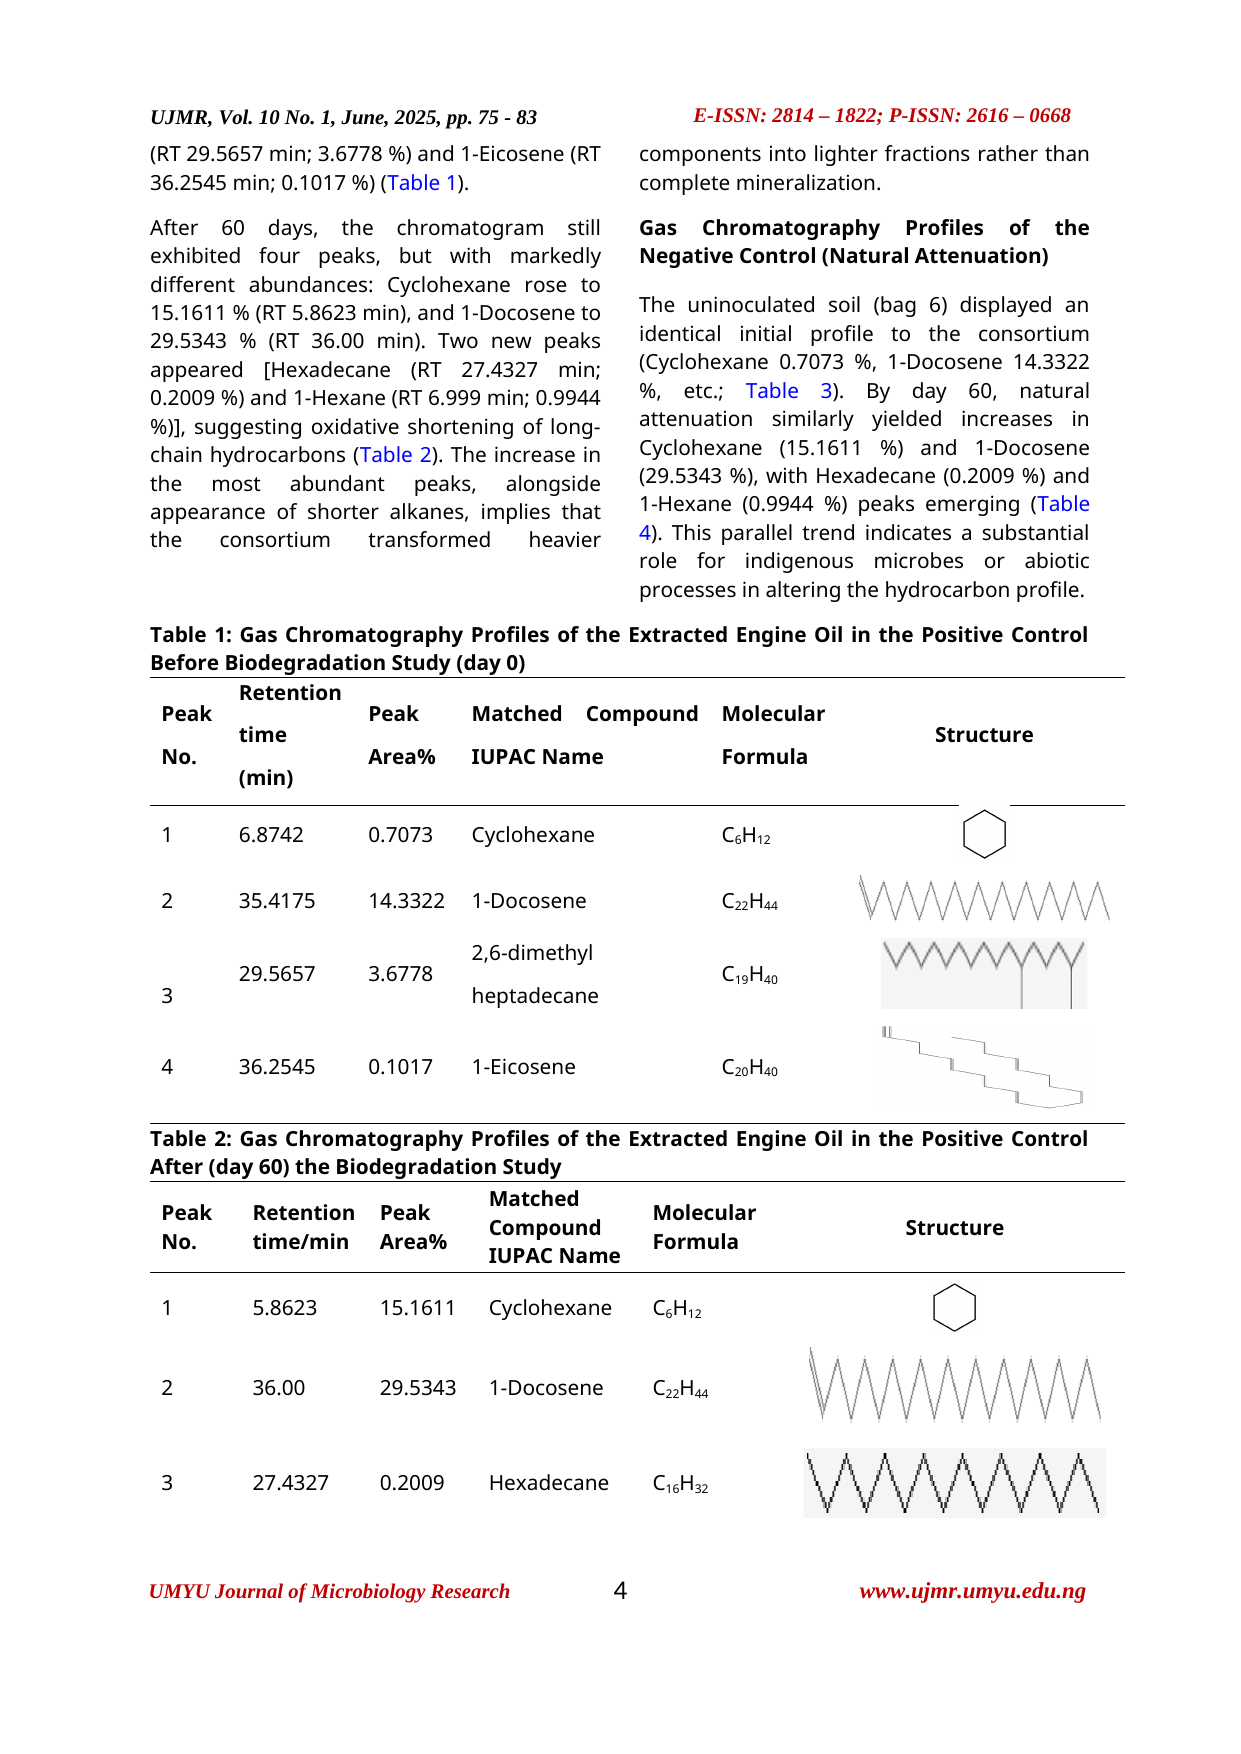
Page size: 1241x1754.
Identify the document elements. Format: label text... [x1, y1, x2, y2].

table_cell 29.5343 [368, 1343, 477, 1432]
table_cell C22H44 [641, 1343, 785, 1432]
table_cell 6.8742 [228, 806, 357, 876]
table_header Matched Compound IUPAC Name [477, 1182, 641, 1272]
text Table 1: Gas Chromatography Profiles of the Extracted Engine Oil in the Positive Control Before Biodegradation Study (day 0) [150, 620, 1090, 677]
table_cell C6H12 [641, 1273, 785, 1343]
table_cell [844, 806, 1124, 876]
table_header Peak No. [150, 1182, 241, 1272]
table_cell Cyclohexane [460, 806, 710, 876]
picture [881, 938, 1088, 1009]
table_cell C20H40 [710, 1022, 844, 1123]
table_cell 5.8623 [241, 1273, 368, 1343]
table_cell C6H12 [710, 806, 844, 876]
table_cell C16H32 [641, 1432, 785, 1533]
table_cell 1-Docosene [460, 876, 710, 938]
table_cell [785, 1273, 1124, 1343]
table_cell 1 [150, 1273, 241, 1343]
table_cell 1 [150, 806, 227, 876]
picture [855, 875, 1114, 926]
table_cell [844, 876, 1124, 938]
table_header Structure [785, 1182, 1124, 1272]
table_cell C22H44 [710, 876, 844, 938]
table_cell 0.7073 [357, 806, 460, 876]
picture [804, 1347, 1105, 1428]
table_cell Hexadecane [477, 1432, 641, 1533]
table_cell 3 [150, 1432, 241, 1533]
text The uninoculated soil (bag 6) displayed an identical initial profile to the consortium (Cyclohexane 0.7073 %, 1-Docosene 14.3322 %, etc.; Table 3). By day 60, natural attenuation similarly yielded increases in Cyclohexane (15.1611 %) and 1-Docosene (29.5343 %), with Hexadecane (0.2009 %) and 1-Hexane (0.9944 %) peaks emerging (Table 4). This parallel trend indicates a substantial role for indigenous microbes or abiotic processes in altering the hydrocarbon profile. [639, 291, 1090, 603]
table_cell 27.4327 [241, 1432, 368, 1533]
table_header Peak Area% [368, 1182, 477, 1272]
table_header Retention time/min [241, 1182, 368, 1272]
table_cell 3.6778 [357, 938, 460, 1022]
table_header Peak No. [150, 678, 227, 805]
text After 60 days, the chromatogram still exhibited four peaks, but with markedly different abundances: Cyclohexane rose to 15.1611 % (RT 5.8623 min), and 1-Docosene to 29.5343 % (RT 36.00 min). Two new peaks appeared [Hexadecane (RT 27.4327 min; 0.2009 %) and 1-Hexane (RT 6.999 min; 0.9944 %)], suggesting oxidative shortening of long‐chain hydrocarbons (Table 2). The increase in the most abundant peaks, alongside appearance of shorter alkanes, implies that the consortium transformed heavier components into lighter fractions rather than complete mineralization. [150, 213, 601, 554]
table_header Peak Area% [357, 678, 460, 805]
table_header Retention time (min) [228, 678, 357, 805]
table_cell [844, 1022, 1124, 1123]
table_header Molecular Formula [641, 1182, 785, 1272]
table_cell 1-Eicosene [460, 1022, 710, 1123]
table_cell 4 [150, 1022, 227, 1123]
table_cell 15.1611 [368, 1273, 477, 1343]
text Gas Chromatography Profiles of the Negative Control (Natural Attenuation) [639, 213, 1090, 270]
table_cell 2,6-dimethyl heptadecane [460, 938, 710, 1022]
table_cell 29.5657 [228, 938, 357, 1022]
table_cell Cyclohexane [477, 1273, 641, 1343]
table_header Structure [844, 678, 1124, 805]
table_cell 35.4175 [228, 876, 357, 938]
table_header Matched Compound IUPAC Name [460, 678, 710, 805]
table_cell 36.2545 [228, 1022, 357, 1123]
table_cell 1-Docosene [477, 1343, 641, 1432]
picture [877, 1022, 1092, 1110]
table_cell [785, 1432, 1124, 1533]
picture [929, 1279, 980, 1336]
table_cell 36.00 [241, 1343, 368, 1432]
table_cell 14.3322 [357, 876, 460, 938]
table_cell [844, 938, 1124, 1022]
table_cell [785, 1343, 1124, 1432]
table_cell 0.1017 [357, 1022, 460, 1123]
picture [959, 805, 1010, 863]
picture [803, 1448, 1107, 1518]
table_header Molecular Formula [710, 678, 844, 805]
table_cell 2 [150, 1343, 241, 1432]
table_cell 2 [150, 876, 227, 938]
table_cell 3 [150, 938, 227, 1022]
table_cell C19H40 [710, 938, 844, 1022]
text Table 2: Gas Chromatography Profiles of the Extracted Engine Oil in the Positive Control After (day 60) the Biodegradation Study [150, 1124, 1090, 1181]
table_cell 0.2009 [368, 1432, 477, 1533]
